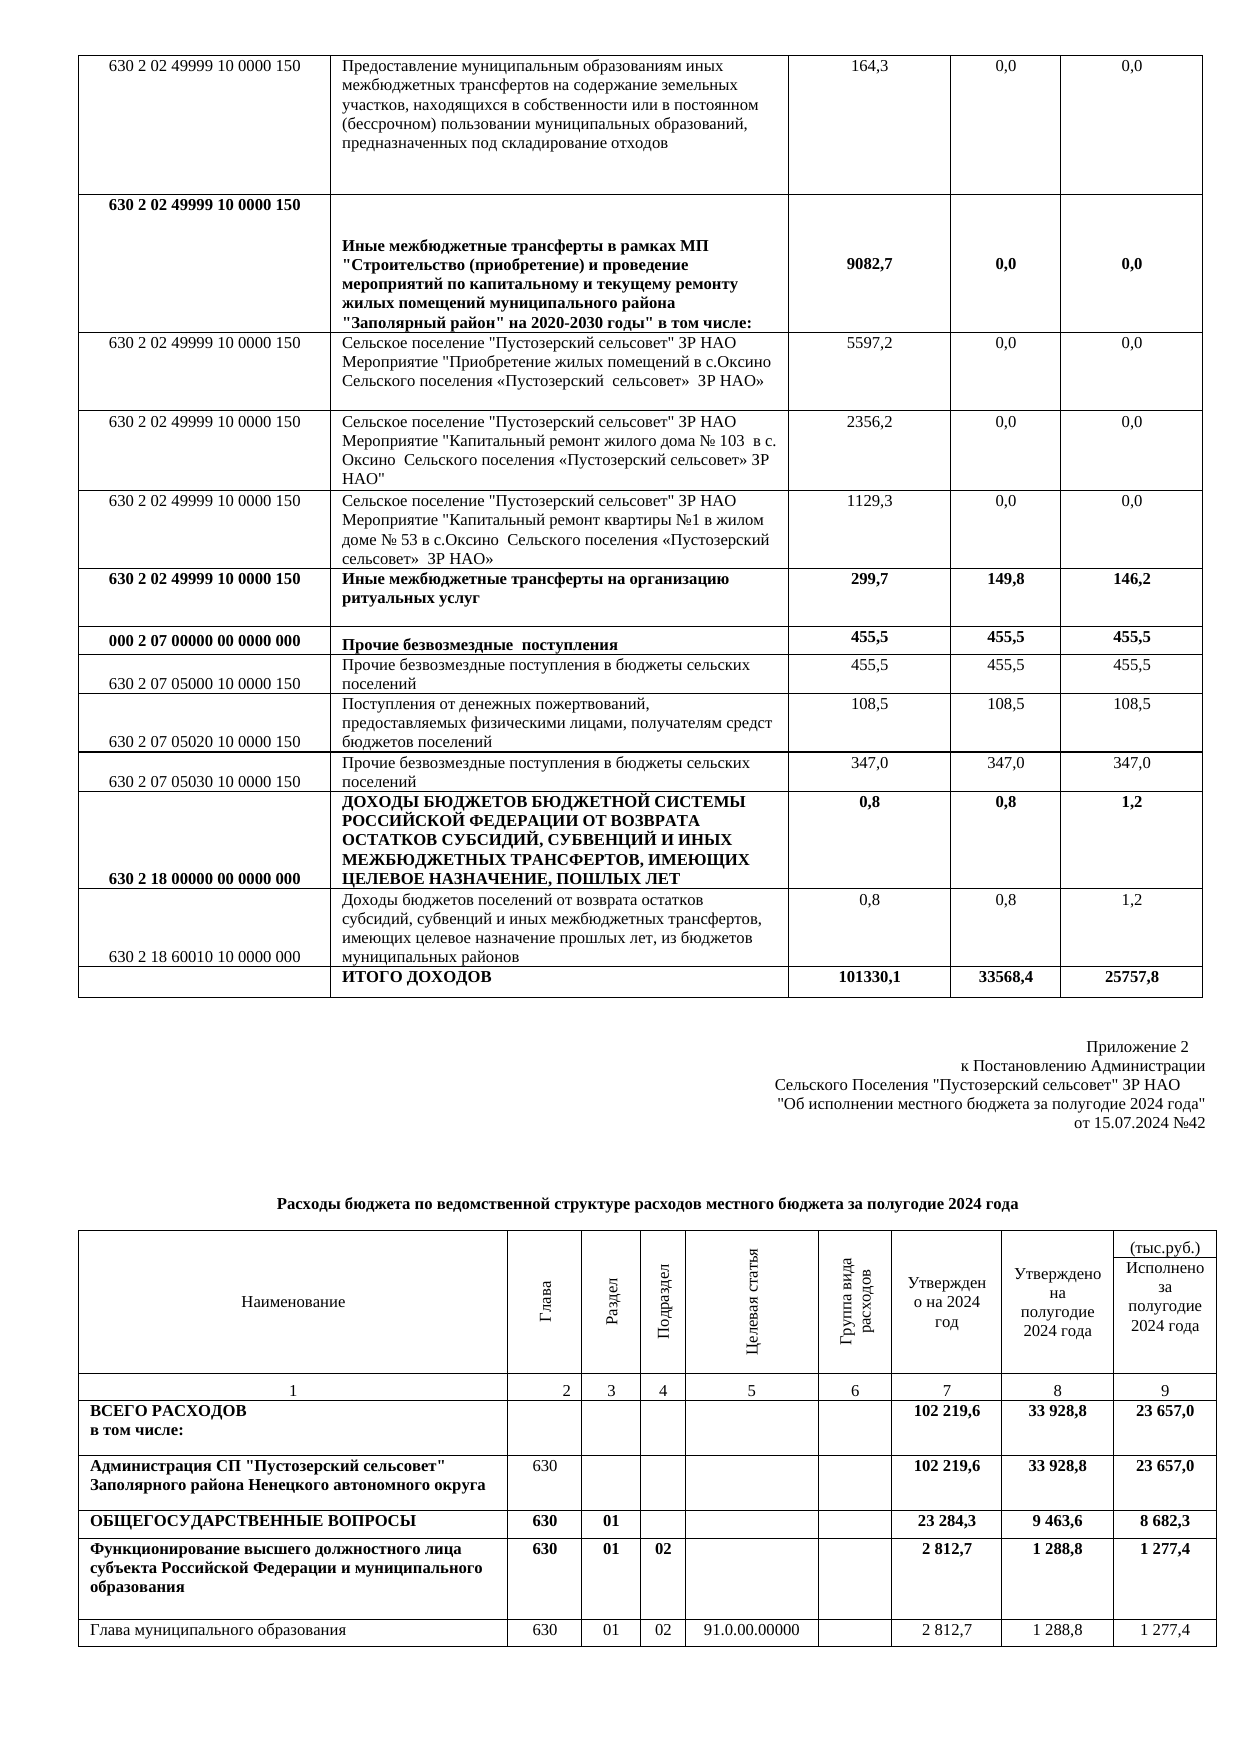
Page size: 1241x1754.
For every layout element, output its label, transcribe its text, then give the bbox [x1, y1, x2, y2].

table_cell 455,5 [789, 627, 950, 653]
table_cell Расходы бюджета по ведомственной структуре расходов местного бюджета за полугодие 2024 года [79, 1177, 1217, 1230]
table_cell Иные межбюджетные трансферты на организацию ритуальных услуг [331, 569, 788, 626]
table_cell 0,0 [951, 56, 1060, 194]
table_cell 0,0 [1061, 411, 1202, 490]
table_cell 108,5 [951, 694, 1060, 751]
table_cell 0,0 [1061, 56, 1202, 194]
table_cell 2 [508, 1374, 581, 1400]
table_cell [641, 1511, 685, 1537]
table_cell 0,8 [951, 889, 1060, 966]
table_cell 2 812,7 [892, 1539, 1001, 1619]
table_cell 146,2 [1061, 569, 1202, 626]
table_cell 0,8 [789, 889, 950, 966]
table_cell Глава [508, 1231, 581, 1372]
table_cell [686, 1511, 818, 1537]
table_cell Функционирование высшего должностного лица субъекта Российской Федерации и муниципального образования [79, 1539, 507, 1619]
table_cell 455,5 [789, 655, 950, 693]
table_cell 4 [641, 1374, 685, 1400]
table_cell 0,8 [951, 792, 1060, 888]
table_cell 630 2 18 60010 10 0000 000 [79, 889, 330, 966]
table_cell 630 2 18 00000 00 0000 000 [79, 792, 330, 888]
table_cell 455,5 [951, 655, 1060, 693]
table_cell 347,0 [1061, 753, 1202, 791]
table_cell Прочие безвозмездные поступления в бюджеты сельских поселений [331, 753, 788, 791]
table_cell Утверждено на 2024 год [892, 1231, 1001, 1372]
table_cell 8 682,3 [1114, 1511, 1216, 1537]
table_cell 2 812,7 [892, 1620, 1001, 1646]
table_cell Предоставление муниципальным образованиям иных межбюджетных трансфертов на содержание земельных участков, находящихся в собственности или в постоянном (бессрочном) пользовании муниципальных образований, предназначенных под складирование отходов [331, 56, 788, 194]
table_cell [79, 56, 330, 194]
table_cell 1 277,4 [1114, 1539, 1216, 1619]
table_cell Администрация СП "Пустозерский сельсовет" Заполярного района Ненецкого автономного округа [79, 1456, 507, 1510]
table_cell Сельское поселение "Пустозерский сельсовет" ЗР НАО Мероприятие "Капитальный ремонт квартиры №1 в жилом доме № 53 в с.Оксино Сельского поселения «Пустозерский сельсовет» ЗР НАО» [331, 491, 788, 568]
table_cell 630 2 02 49999 10 0000 150 [79, 333, 330, 410]
table_cell ОБЩЕГОСУДАРСТВЕННЫЕ ВОПРОСЫ [79, 1511, 507, 1537]
table_cell Поступления от денежных пожертвований, предоставляемых физическими лицами, получателям средст бюджетов поселений [331, 694, 788, 751]
table_cell [582, 1401, 640, 1455]
table_cell 1 288,8 [1002, 1620, 1113, 1646]
table_cell 1,2 [1061, 889, 1202, 966]
table_cell 1 288,8 [1002, 1539, 1113, 1619]
table_cell Прочие безвозмездные поступления [331, 627, 788, 653]
table_cell 630 2 02 49999 10 0000 150 [79, 569, 330, 626]
table_cell Сельское поселение "Пустозерский сельсовет" ЗР НАО Мероприятие "Капитальный ремонт жилого дома № 103 в с. Оксино Сельского поселения «Пустозерский сельсовет» ЗР НАО" [331, 411, 788, 490]
table_cell Сельское поселение "Пустозерский сельсовет" ЗР НАО Мероприятие "Приобретение жилых помещений в с.Оксино Сельского поселения «Пустозерский сельсовет» ЗР НАО» [331, 333, 788, 410]
table_cell 101330,1 [789, 967, 950, 997]
table_cell 630 [508, 1511, 581, 1537]
table_cell Целевая статья [686, 1231, 818, 1372]
table_cell 23 284,3 [892, 1511, 1001, 1537]
table_cell 01 [582, 1620, 640, 1646]
table_cell 630 2 07 05030 10 0000 150 [79, 753, 330, 791]
table_cell [79, 967, 330, 997]
table_cell Наименование [79, 1231, 507, 1372]
table_cell 347,0 [951, 753, 1060, 791]
table_cell 0,0 [951, 333, 1060, 410]
table_cell 01 [582, 1539, 640, 1619]
table_cell Прочие безвозмездные поступления в бюджеты сельских поселений [331, 655, 788, 693]
table_cell 299,7 [789, 569, 950, 626]
table_cell 9 463,6 [1002, 1511, 1113, 1537]
table_cell 347,0 [789, 753, 950, 791]
table_cell ВСЕГО РАСХОДОВ в том числе: [79, 1401, 507, 1455]
table_cell 33 928,8 [1002, 1401, 1113, 1455]
table_cell 630 2 02 49999 10 0000 150 [79, 195, 330, 332]
table_cell 455,5 [951, 627, 1060, 653]
table_cell 0,0 [1061, 491, 1202, 568]
table_cell 630 2 02 49999 10 0000 150 [79, 411, 330, 490]
table_cell 149,8 [951, 569, 1060, 626]
table_cell Подраздел [641, 1231, 685, 1372]
table_cell 8 [1002, 1374, 1113, 1400]
table_cell 1 277,4 [1114, 1620, 1216, 1646]
table_cell 630 2 07 05000 10 0000 150 [79, 655, 330, 693]
table_cell 7 [892, 1374, 1001, 1400]
table_cell 3 [582, 1374, 640, 1400]
table_cell 102 219,6 [892, 1456, 1001, 1510]
table_header Приложение 2 к Постановлению Администрации Сельского Поселения "Пустозерский сельсовет" ЗР НАО "Об исполнении местного бюджета за полугодие 2024 года" от 15.07.2024 №42 [79, 1037, 1217, 1177]
table_cell 0,0 [951, 491, 1060, 568]
table_cell [819, 1539, 891, 1619]
table_cell 01 [582, 1511, 640, 1537]
table_cell 23 657,0 [1114, 1456, 1216, 1510]
table_cell 108,5 [789, 694, 950, 751]
table_cell [819, 1456, 891, 1510]
table_cell [686, 1539, 818, 1619]
table_cell Утверждено на полугодие 2024 года [1002, 1231, 1113, 1372]
table_cell 0,0 [951, 411, 1060, 490]
table_cell Глава муниципального образования [79, 1620, 507, 1646]
table_cell 2356,2 [789, 411, 950, 490]
table_cell 23 657,0 [1114, 1401, 1216, 1455]
table_cell [819, 1511, 891, 1537]
table_cell 102 219,6 [892, 1401, 1001, 1455]
table_cell Иные межбюджетные трансферты в рамках МП "Строительство (приобретение) и проведение мероприятий по капитальному и текущему ремонту жилых помещений муниципального района "Заполярный район" на 2020-2030 годы" в том числе: [331, 195, 788, 332]
table_cell 9082,7 [789, 195, 950, 332]
table_cell 630 2 02 49999 10 0000 150 [79, 491, 330, 568]
table_cell 164,3 [789, 56, 950, 194]
table_cell 02 [641, 1620, 685, 1646]
table_cell 1,2 [1061, 792, 1202, 888]
table_cell Доходы бюджетов поселений от возврата остатков субсидий, субвенций и иных межбюджетных трансфертов, имеющих целевое назначение прошлых лет, из бюджетов муниципальных районов [331, 889, 788, 966]
table_cell [508, 1401, 581, 1455]
table_cell 630 2 07 05020 10 0000 150 [79, 694, 330, 751]
table_cell 455,5 [1061, 627, 1202, 653]
table_cell 1129,3 [789, 491, 950, 568]
table_cell 02 [641, 1539, 685, 1619]
table_cell 1 [79, 1374, 507, 1400]
table_cell 630 [508, 1620, 581, 1646]
table_cell [819, 1620, 891, 1646]
table_cell [686, 1456, 818, 1510]
table_cell ИТОГО ДОХОДОВ [331, 967, 788, 997]
table_cell [641, 1456, 685, 1510]
table_cell [686, 1401, 818, 1455]
table_cell 630 [508, 1456, 581, 1510]
table_cell 0,8 [789, 792, 950, 888]
table_cell 0,0 [951, 195, 1060, 332]
table_cell [641, 1401, 685, 1455]
table_cell 91.0.00.00000 [686, 1620, 818, 1646]
table_cell 000 2 07 00000 00 0000 000 [79, 627, 330, 653]
table_cell 108,5 [1061, 694, 1202, 751]
table_cell 0,0 [1061, 195, 1202, 332]
table_cell 5 [686, 1374, 818, 1400]
table_cell Раздел [582, 1231, 640, 1372]
table_cell [582, 1456, 640, 1510]
table_cell [819, 1401, 891, 1455]
table_cell Исполнено за полугодие 2024 года [1114, 1258, 1216, 1372]
table_cell 5597,2 [789, 333, 950, 410]
table_cell 0,0 [1061, 333, 1202, 410]
table_cell (тыс.руб.) [1114, 1231, 1216, 1257]
table_cell 9 [1114, 1374, 1216, 1400]
table_cell 25757,8 [1061, 967, 1202, 997]
table_cell Группа вида расходов [819, 1231, 891, 1372]
table_cell ДОХОДЫ БЮДЖЕТОВ БЮДЖЕТНОЙ СИСТЕМЫ РОССИЙСКОЙ ФЕДЕРАЦИИ ОТ ВОЗВРАТА ОСТАТКОВ СУБСИДИЙ, СУБВЕНЦИЙ И ИНЫХ МЕЖБЮДЖЕТНЫХ ТРАНСФЕРТОВ, ИМЕЮЩИХ ЦЕЛЕВОЕ НАЗНАЧЕНИЕ, ПОШЛЫХ ЛЕТ [331, 792, 788, 888]
table_cell 455,5 [1061, 655, 1202, 693]
table_cell 6 [819, 1374, 891, 1400]
table_cell 33 928,8 [1002, 1456, 1113, 1510]
table_cell 630 [508, 1539, 581, 1619]
table_cell 33568,4 [951, 967, 1060, 997]
